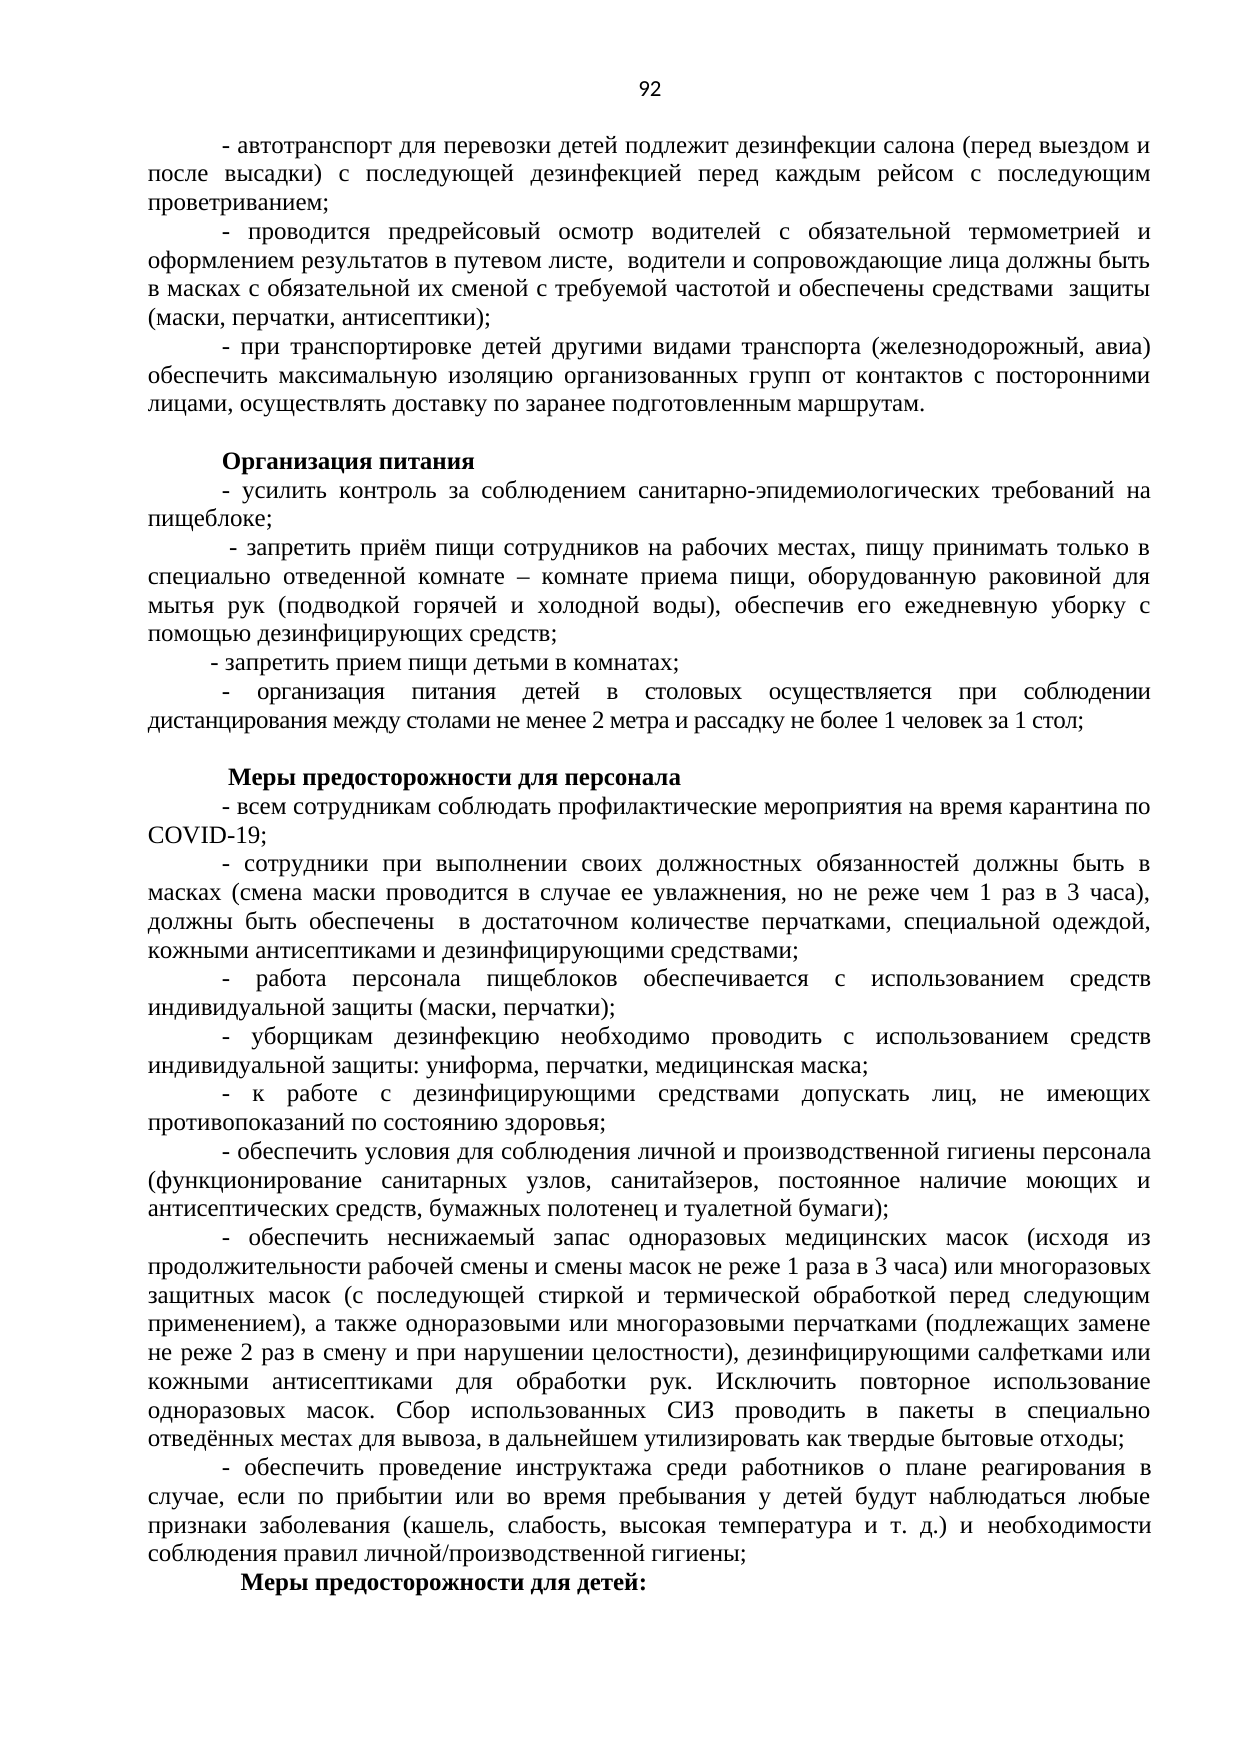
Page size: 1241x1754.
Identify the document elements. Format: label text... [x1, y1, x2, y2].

text - автотранспорт для перевозки детей подлежит дезинфекции салона (перед выездом и после высадки) с последующей дезинфекцией перед каждым рейсом с последующим проветриванием; [148, 130, 1152, 216]
text - организация питания детей в столовых осуществляется при соблюдении дистанцирования между столами не менее 2 метра и рассадку не более 1 человек за 1 стол; [148, 676, 1152, 733]
text - обеспечить условия для соблюдения личной и производственной гигиены персонала (функционирование санитарных узлов, санитайзеров, постоянное наличие моющих и антисептических средств, бумажных полотенец и туалетной бумаги); [148, 1136, 1152, 1222]
text - при транспортировке детей другими видами транспорта (железнодорожный, авиа) обеспечить максимальную изоляцию организованных групп от контактов с посторонними лицами, осуществлять доставку по заранее подготовленным маршрутам. [148, 331, 1152, 417]
text Меры предосторожности для персонала [148, 762, 1152, 791]
text - всем сотрудникам соблюдать профилактические мероприятия на время карантина по COVID-19; [148, 791, 1152, 848]
text - обеспечить проведение инструктажа среди работников о плане реагирования в случае, если по прибытии или во время пребывания у детей будут наблюдаться любые признаки заболевания (кашель, слабость, высокая температура и т. д.) и необходимости соблюдения правил личной/производственной гигиены; [148, 1452, 1152, 1567]
text - проводится предрейсовый осмотр водителей с обязательной термометрией и оформлением результатов в путевом листе, водители и сопровождающие лица должны быть в масках с обязательной их сменой с требуемой частотой и обеспечены средствами защиты (маски, перчатки, антисептики); [148, 216, 1152, 331]
text - усилить контроль за соблюдением санитарно-эпидемиологических требований на пищеблоке; [148, 475, 1152, 532]
text - обеспечить неснижаемый запас одноразовых медицинских масок (исходя из продолжительности рабочей смены и смены масок не реже 1 раза в 3 часа) или многоразовых защитных масок (с последующей стиркой и термической обработкой перед следующим применением), а также одноразовыми или многоразовыми перчатками (подлежащих замене не реже 2 раз в смену и при нарушении целостности), дезинфицирующими салфетками или кожными антисептиками для обработки рук. Исключить повторное использование одноразовых масок. Сбор использованных СИЗ проводить в пакеты в специально отведённых местах для вывоза, в дальнейшем утилизировать как твердые бытовые отходы; [148, 1222, 1152, 1452]
text Меры предосторожности для детей: [148, 1567, 1152, 1596]
text - к работе с дезинфицирующими средствами допускать лиц, не имеющих противопоказаний по состоянию здоровья; [148, 1078, 1152, 1136]
text Организация питания [148, 446, 1152, 475]
text - уборщикам дезинфекцию необходимо проводить с использованием средств индивидуальной защиты: униформа, перчатки, медицинская маска; [148, 1021, 1152, 1078]
text - запретить приём пищи сотрудников на рабочих местах, пищу принимать только в специально отведенной комнате – комнате приема пищи, оборудованную раковиной для мытья рук (подводкой горячей и холодной воды), обеспечив его ежедневную уборку с помощью дезинфицирующих средств; [148, 532, 1152, 647]
text - сотрудники при выполнении своих должностных обязанностей должны быть в масках (смена маски проводится в случае ее увлажнения, но не реже чем 1 раз в 3 часа), должны быть обеспечены в достаточном количестве перчатками, специальной одеждой, кожными антисептиками и дезинфицирующими средствами; [148, 848, 1152, 963]
text - запретить прием пищи детьми в комнатах; [148, 647, 1152, 676]
text - работа персонала пищеблоков обеспечивается с использованием средств индивидуальной защиты (маски, перчатки); [148, 963, 1152, 1021]
